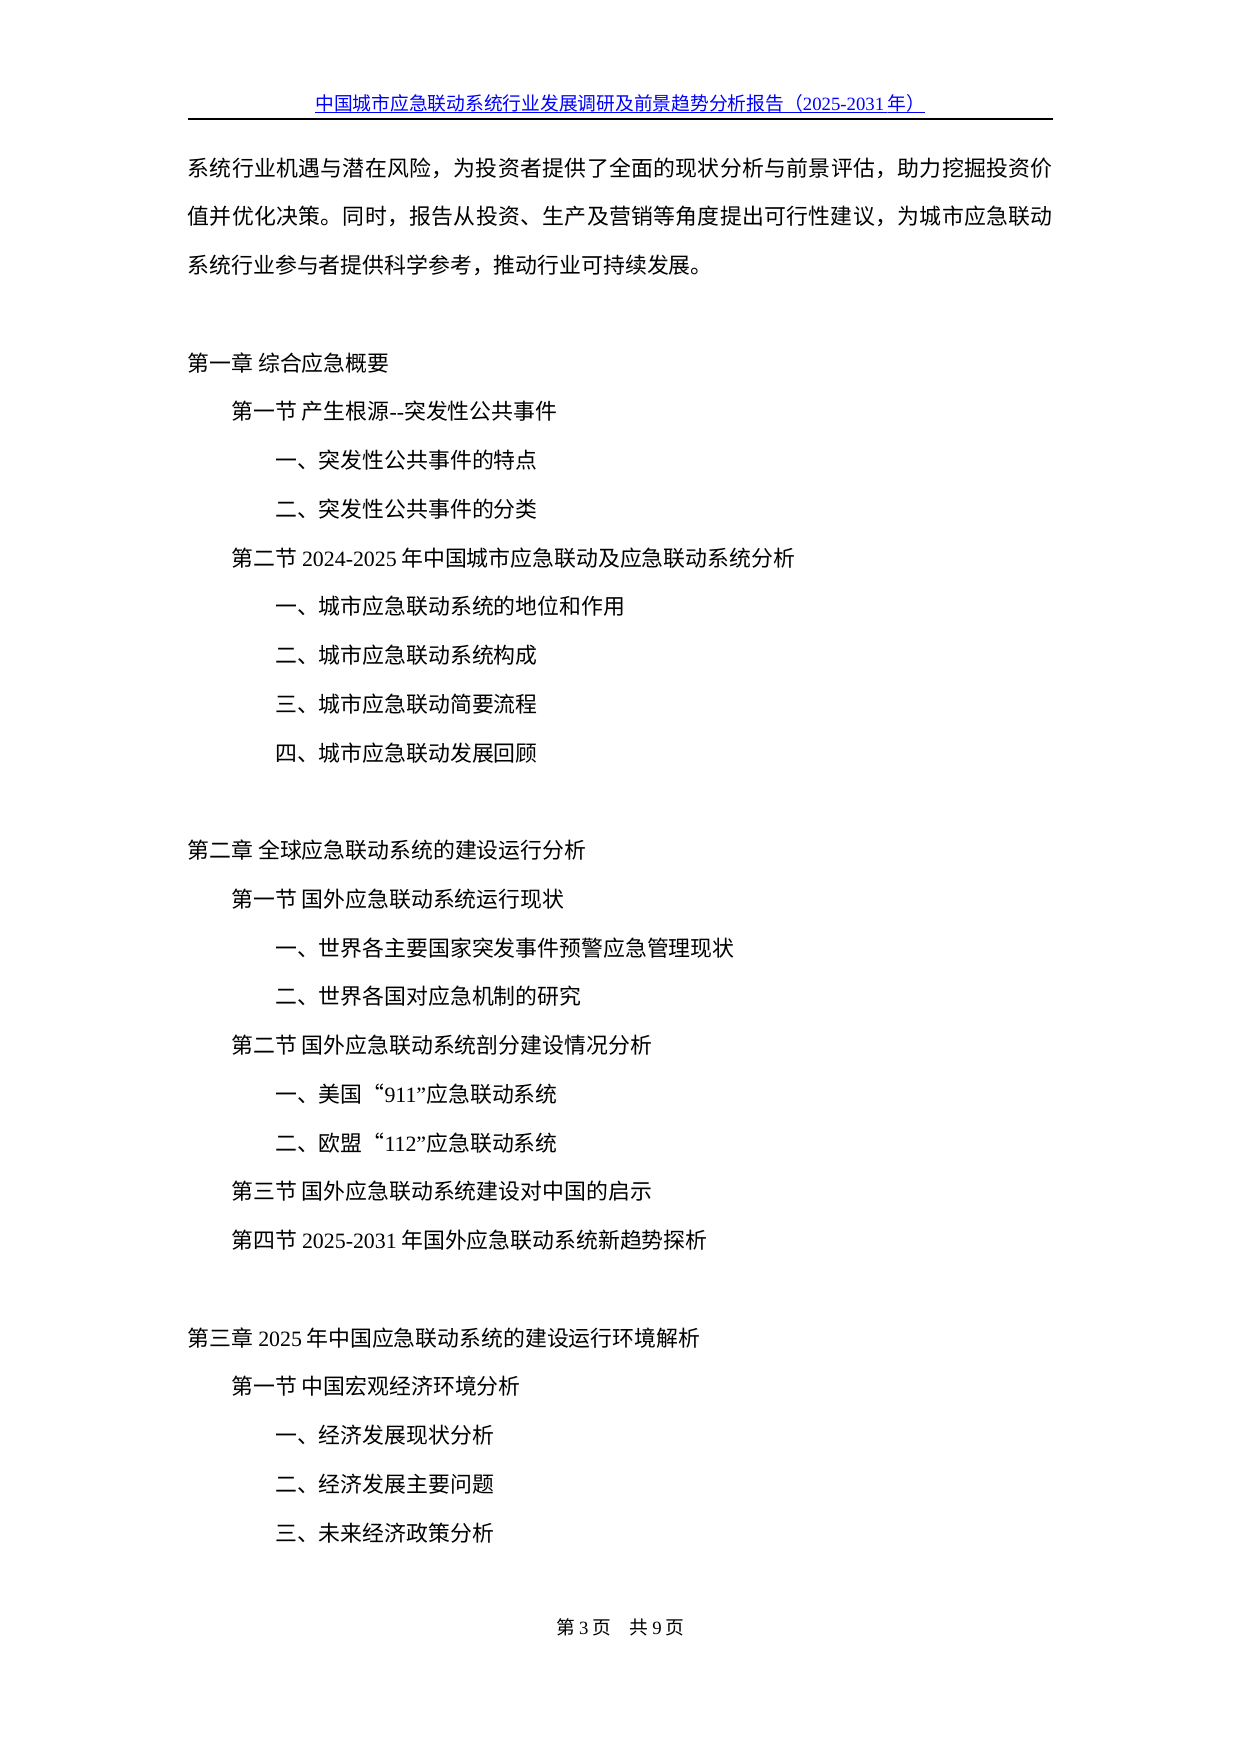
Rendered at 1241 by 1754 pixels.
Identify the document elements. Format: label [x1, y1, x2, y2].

text [187, 150, 1053, 1548]
